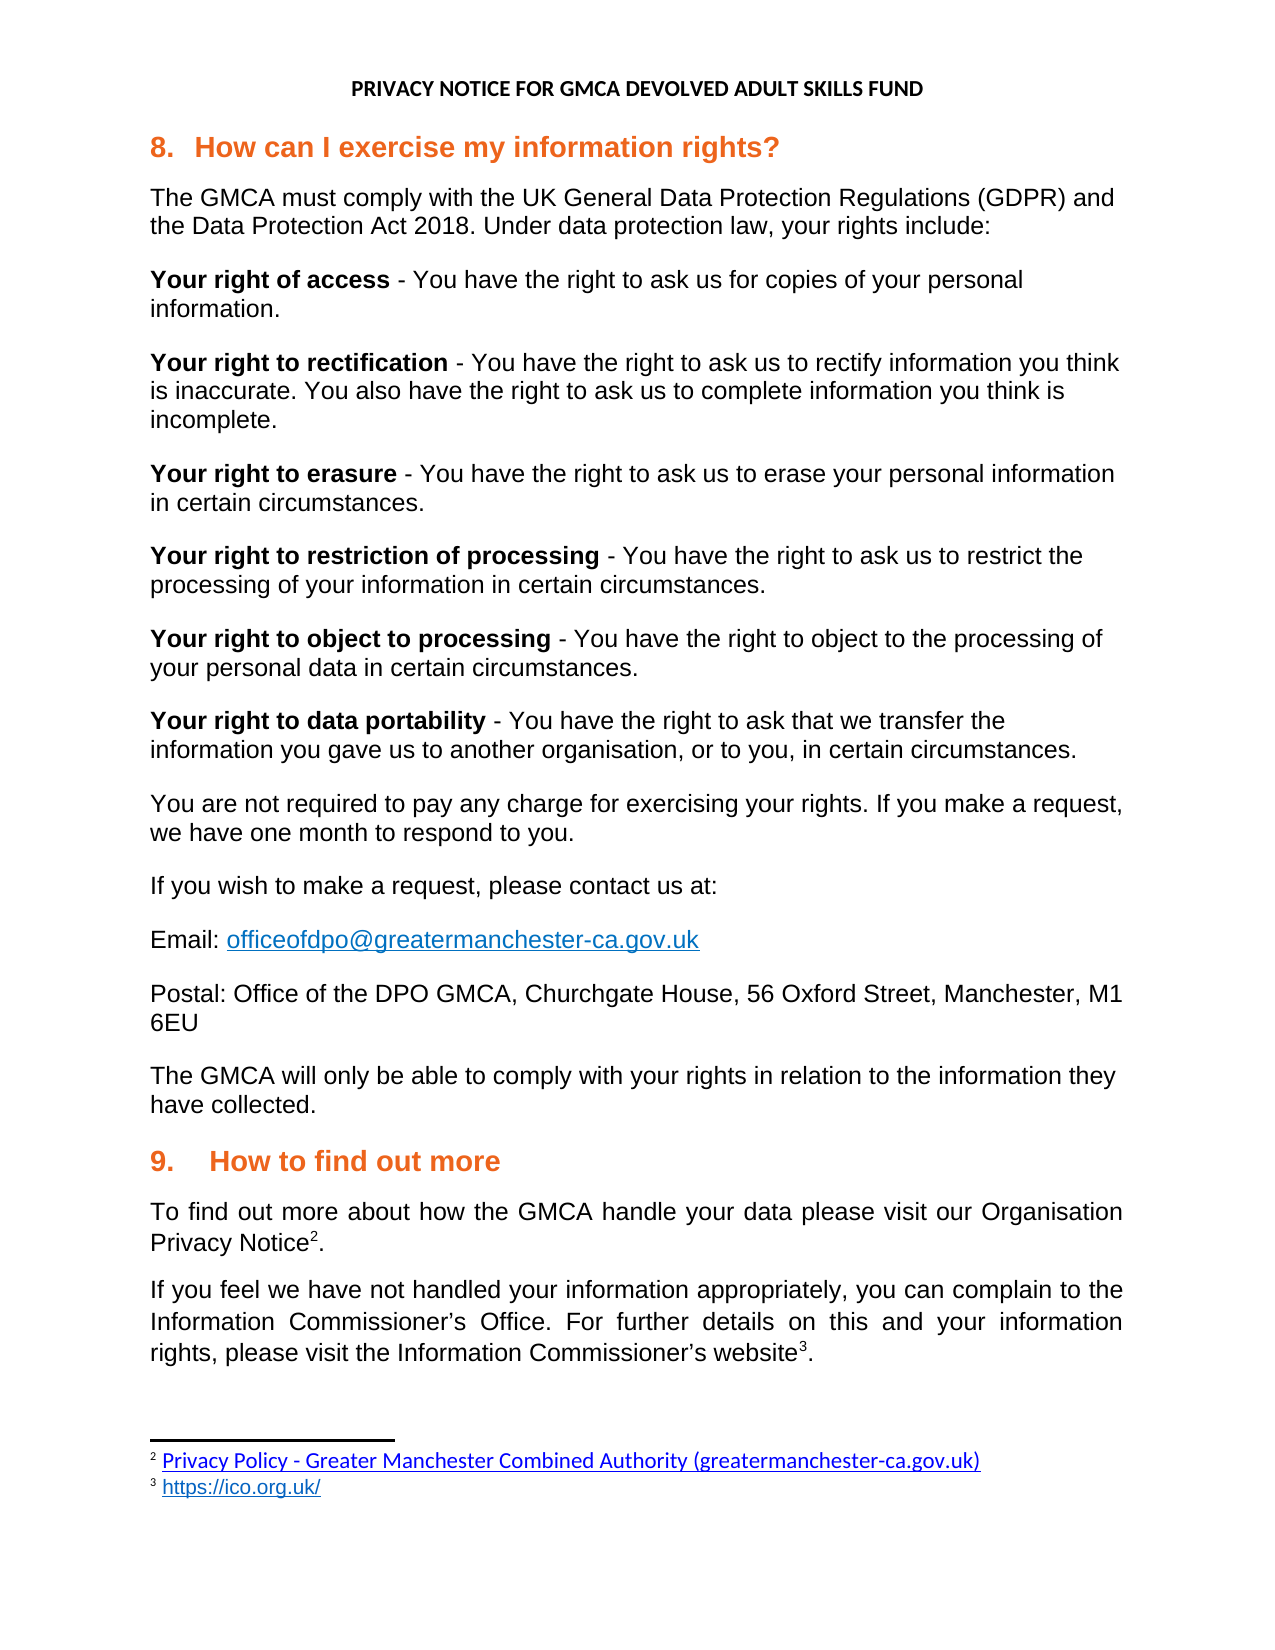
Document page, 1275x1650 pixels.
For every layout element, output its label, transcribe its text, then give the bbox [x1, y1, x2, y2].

text The GMCA must comply with the UK General Data Protection Regulations (GDPR) and the Data Protection Act 2018. Under data protection law, your rights include: [150, 183, 1125, 240]
text To find out more about how the GMCA handle your data please visit our Organisation Privacy Notice. [150, 1197, 1125, 1256]
text 8. How can I exercise my information rights? [150, 130, 1125, 163]
text Your right to data portability - You have the right to ask that we transfer the information you gave us to another organisation, or to you, in certain circumstances. [150, 706, 1125, 764]
text Your right of access - You have the right to ask us for copies of your personal information. [150, 265, 1125, 323]
text The GMCA will only be able to comply with your rights in relation to the information they have collected. [150, 1061, 1125, 1119]
text 9. How to find out more [150, 1144, 1125, 1177]
text Your right to erasure - You have the right to ask us to erase your personal information in certain circumstances. [150, 459, 1125, 516]
text Your right to object to processing - You have the right to object to the processing of your personal data in certain circumstances. [150, 624, 1125, 681]
text If you feel we have not handled your information appropriately, you can complain to the Information Commissioner’s Office. For further details on this and your information rights, please visit the Information Commissioner’s website. [150, 1275, 1125, 1366]
text If you wish to make a request, please contact us at: [150, 871, 1125, 900]
text Postal: Office of the DPO GMCA, Churchgate House, 56 Oxford Street, Manchester, M1 6EU [150, 979, 1125, 1036]
text You are not required to pay any charge for exercising your rights. If you make a request, we have one month to respond to you. [150, 789, 1125, 846]
text Your right to rectification - You have the right to ask us to rectify information you think is inaccurate. You also have the right to ask us to complete information you think is incomplete. [150, 348, 1125, 434]
text Email: officeofdpo@greatermanchester-ca.gov.uk [150, 925, 1125, 954]
text Your right to restriction of processing - You have the right to ask us to restrict the processing of your information in certain circumstances. [150, 541, 1125, 599]
